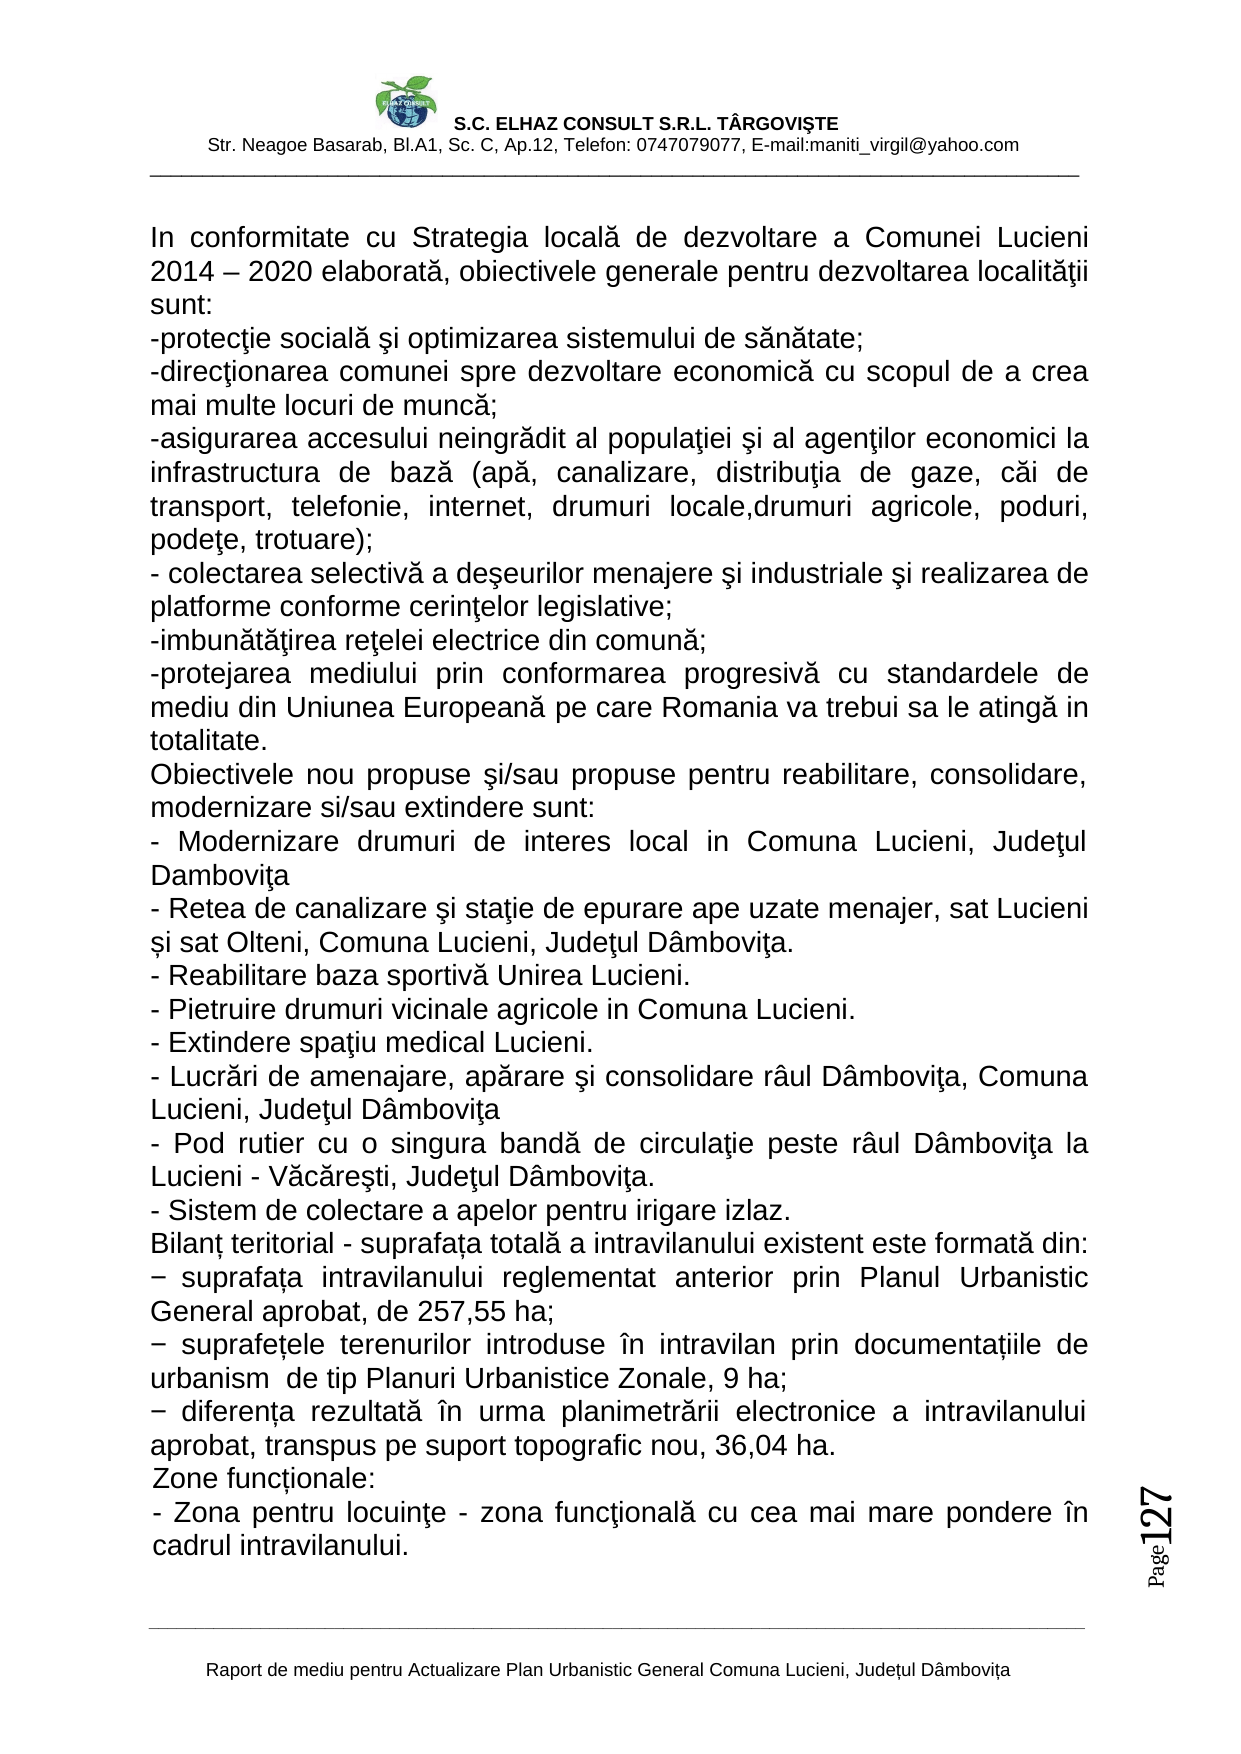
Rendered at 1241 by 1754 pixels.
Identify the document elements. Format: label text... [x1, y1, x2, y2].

list diferența rezultată în urma planimetrării electronice a intravilanului aprobat, transpus pe suport topografic nou, 36,04 ha. [150, 1394, 1088, 1461]
text In conformitate cu Strategia locală de dezvoltare a Comunei Lucieni 2014 – 2020 elaborată, obiectivele generale pentru dezvoltarea localităţii sunt: [150, 220, 1090, 321]
text -protecţie socială şi optimizarea sistemului de sănătate; [150, 321, 1090, 354]
text - Pod rutier cu o singura bandă de circulaţie peste râul Dâmboviţa la Lucieni - Văcăreşti, Judeţul Dâmboviţa. [150, 1126, 1090, 1193]
text - Sistem de colectare a apelor pentru irigare izlaz. [150, 1193, 1090, 1226]
text - Reabilitare baza sportivă Unirea Lucieni. [150, 958, 1090, 992]
text Zone funcționale: [152, 1461, 1090, 1495]
text -asigurarea accesului neingrădit al populaţiei şi al agenţilor economici la infrastructura de bază (apă, canalizare, distribuţia de gaze, căi de transport, telefonie, internet, drumuri locale,drumuri agricole, poduri, podeţe, trotuare); [150, 421, 1090, 556]
list suprafețele terenurilor introduse în intravilan prin documentațiile de urbanism de tip Planuri Urbanistice Zonale, 9 ha; [150, 1327, 1090, 1394]
text Obiectivele nou propuse şi/sau propuse pentru reabilitare, consolidare, modernizare si/sau extindere sunt: [150, 757, 1088, 824]
text - Modernizare drumuri de interes local in Comuna Lucieni, Judeţul Damboviţa [150, 824, 1088, 891]
text - Retea de canalizare şi staţie de epurare ape uzate menajer, sat Lucieni și sat Olteni, Comuna Lucieni, Judeţul Dâmboviţa. [150, 891, 1090, 958]
text - colectarea selectivă a deşeurilor menajere şi industriale şi realizarea de platforme conforme cerinţelor legislative; [150, 556, 1090, 623]
picture [373, 73, 438, 130]
text - Lucrări de amenajare, apărare şi consolidare râul Dâmboviţa, Comuna Lucieni, Judeţul Dâmboviţa [150, 1059, 1090, 1126]
text - Extindere spaţiu medical Lucieni. [150, 1025, 1090, 1059]
text -imbunătăţirea reţelei electrice din comună; [150, 623, 1090, 656]
text Bilanț teritorial - suprafața totală a intravilanului existent este formată din: [150, 1226, 1090, 1260]
text -direcţionarea comunei spre dezvoltare economică cu scopul de a crea mai multe locuri de muncă; [150, 354, 1090, 421]
text - Zona pentru locuinţe - zona funcţională cu cea mai mare pondere în cadrul intravilanului. [152, 1495, 1090, 1562]
text - Pietruire drumuri vicinale agricole in Comuna Lucieni. [150, 992, 1090, 1025]
text -protejarea mediului prin conformarea progresivă cu standardele de mediu din Uniunea Europeană pe care Romania va trebui sa le atingă in totalitate. [150, 656, 1090, 757]
list suprafața intravilanului reglementat anterior prin Planul Urbanistic General aprobat, de 257,55 ha; [150, 1260, 1090, 1327]
